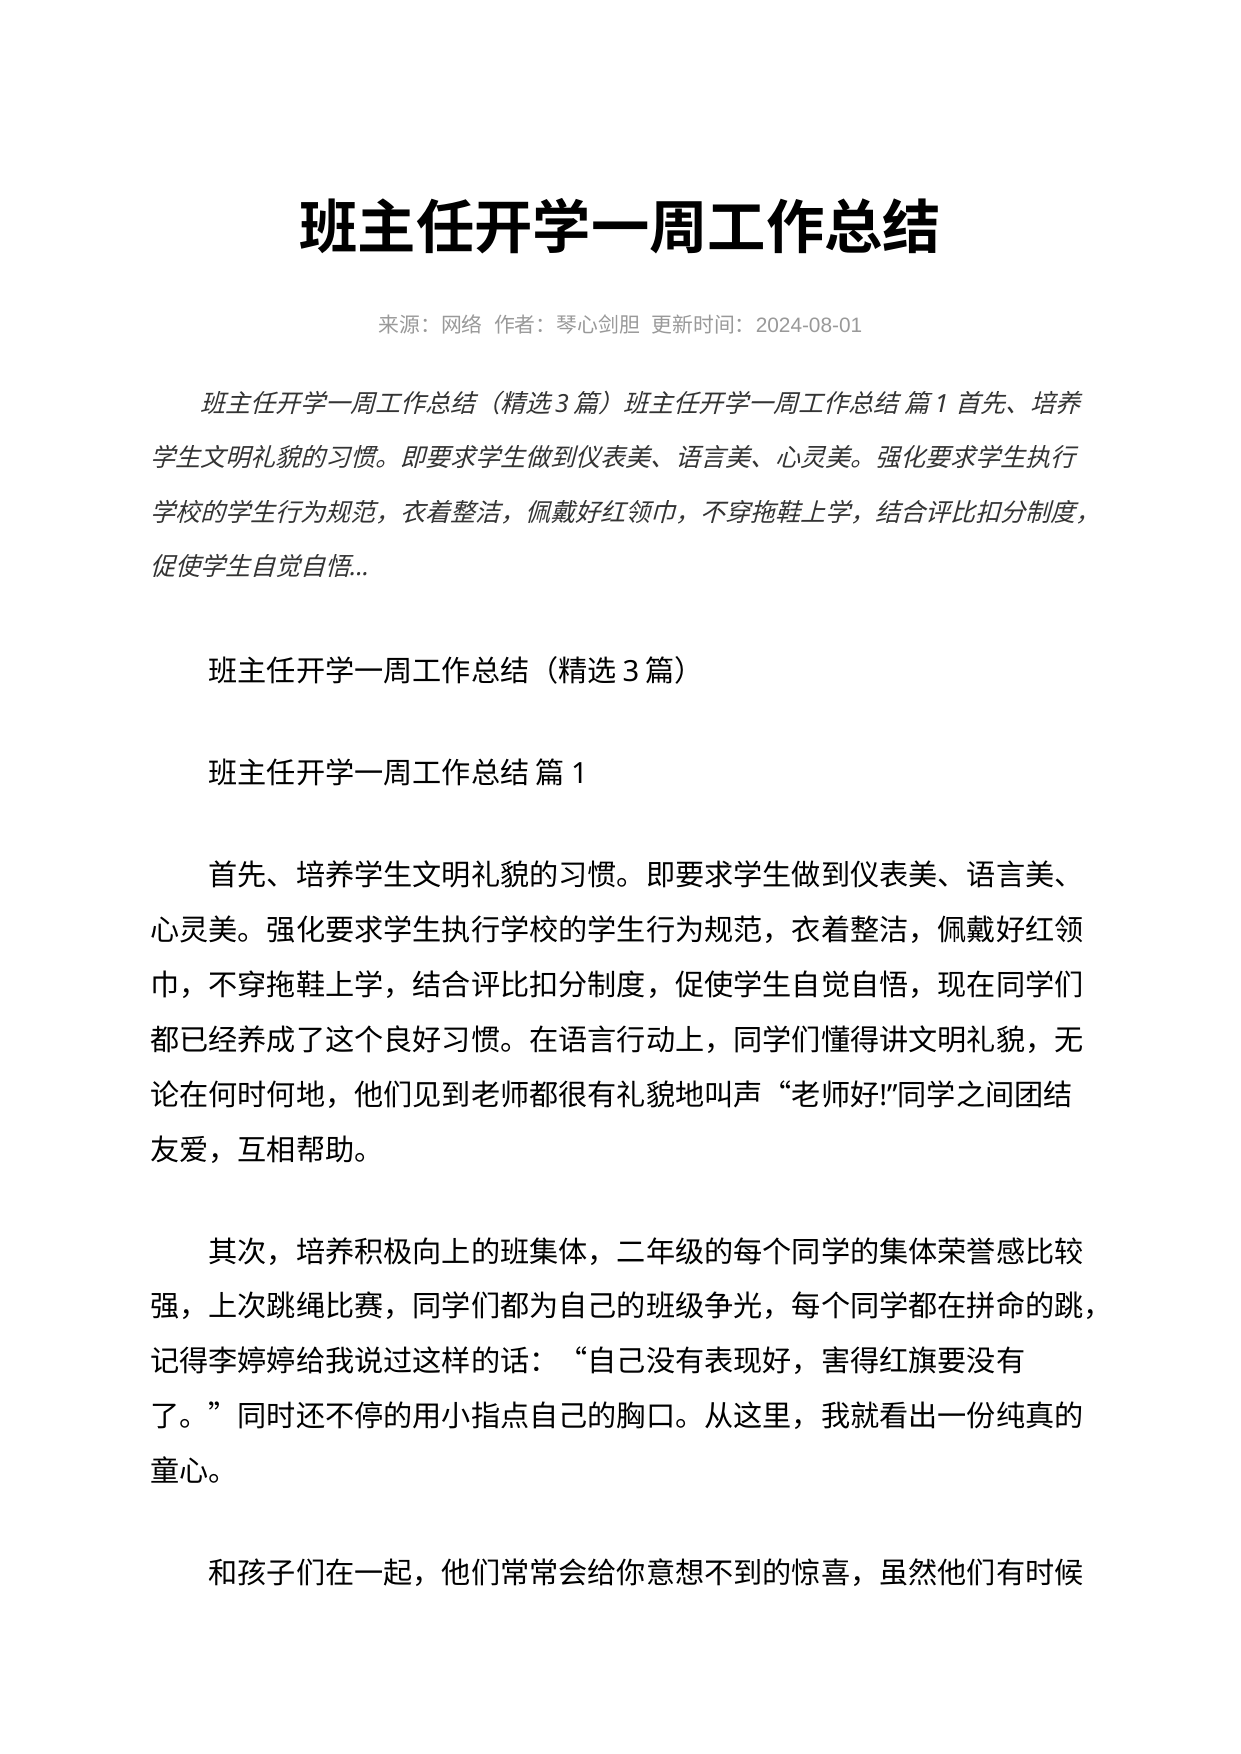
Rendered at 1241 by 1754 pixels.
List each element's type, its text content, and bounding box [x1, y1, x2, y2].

text 班主任开学一周工作总结（精选3篇）班主任开学一周工作总结 篇1 首先、培养学生文明礼貌的习惯。即要求学生做到仪表美、语言美、心灵美。强化要求学生执行学校的学生行为规范，衣着整洁，佩戴好红领巾，不穿拖鞋上学，结合评比扣分制度，促使学生自觉自悟... [150, 383, 1090, 583]
text 其次，培养积极向上的班集体，二年级的每个同学的集体荣誉感比较强，上次跳绳比赛，同学们都为自己的班级争光，每个同学都在拼命的跳，记得李婷婷给我说过这样的话：“自己没有表现好，害得红旗要没有了。”同时还不停的用小指点自己的胸口。从这里，我就看出一份纯真的童心。 [150, 1228, 1090, 1490]
text 班主任开学一周工作总结（精选3篇） [150, 648, 1090, 690]
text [150, 1549, 1090, 1592]
subtitle 班主任开学一周工作总结 [150, 181, 1090, 266]
text 班主任开学一周工作总结 篇1 [150, 750, 1090, 792]
text 来源：网络 作者：琴心剑胆 更新时间：2024-08-01 [150, 313, 1090, 337]
text 首先、培养学生文明礼貌的习惯。即要求学生做到仪表美、语言美、心灵美。强化要求学生执行学校的学生行为规范，衣着整洁，佩戴好红领巾，不穿拖鞋上学，结合评比扣分制度，促使学生自觉自悟，现在同学们都已经养成了这个良好习惯。在语言行动上，同学们懂得讲文明礼貌，无论在何时何地，他们见到老师都很有礼貌地叫声“老师好!”同学之间团结友爱，互相帮助。 [150, 852, 1090, 1169]
